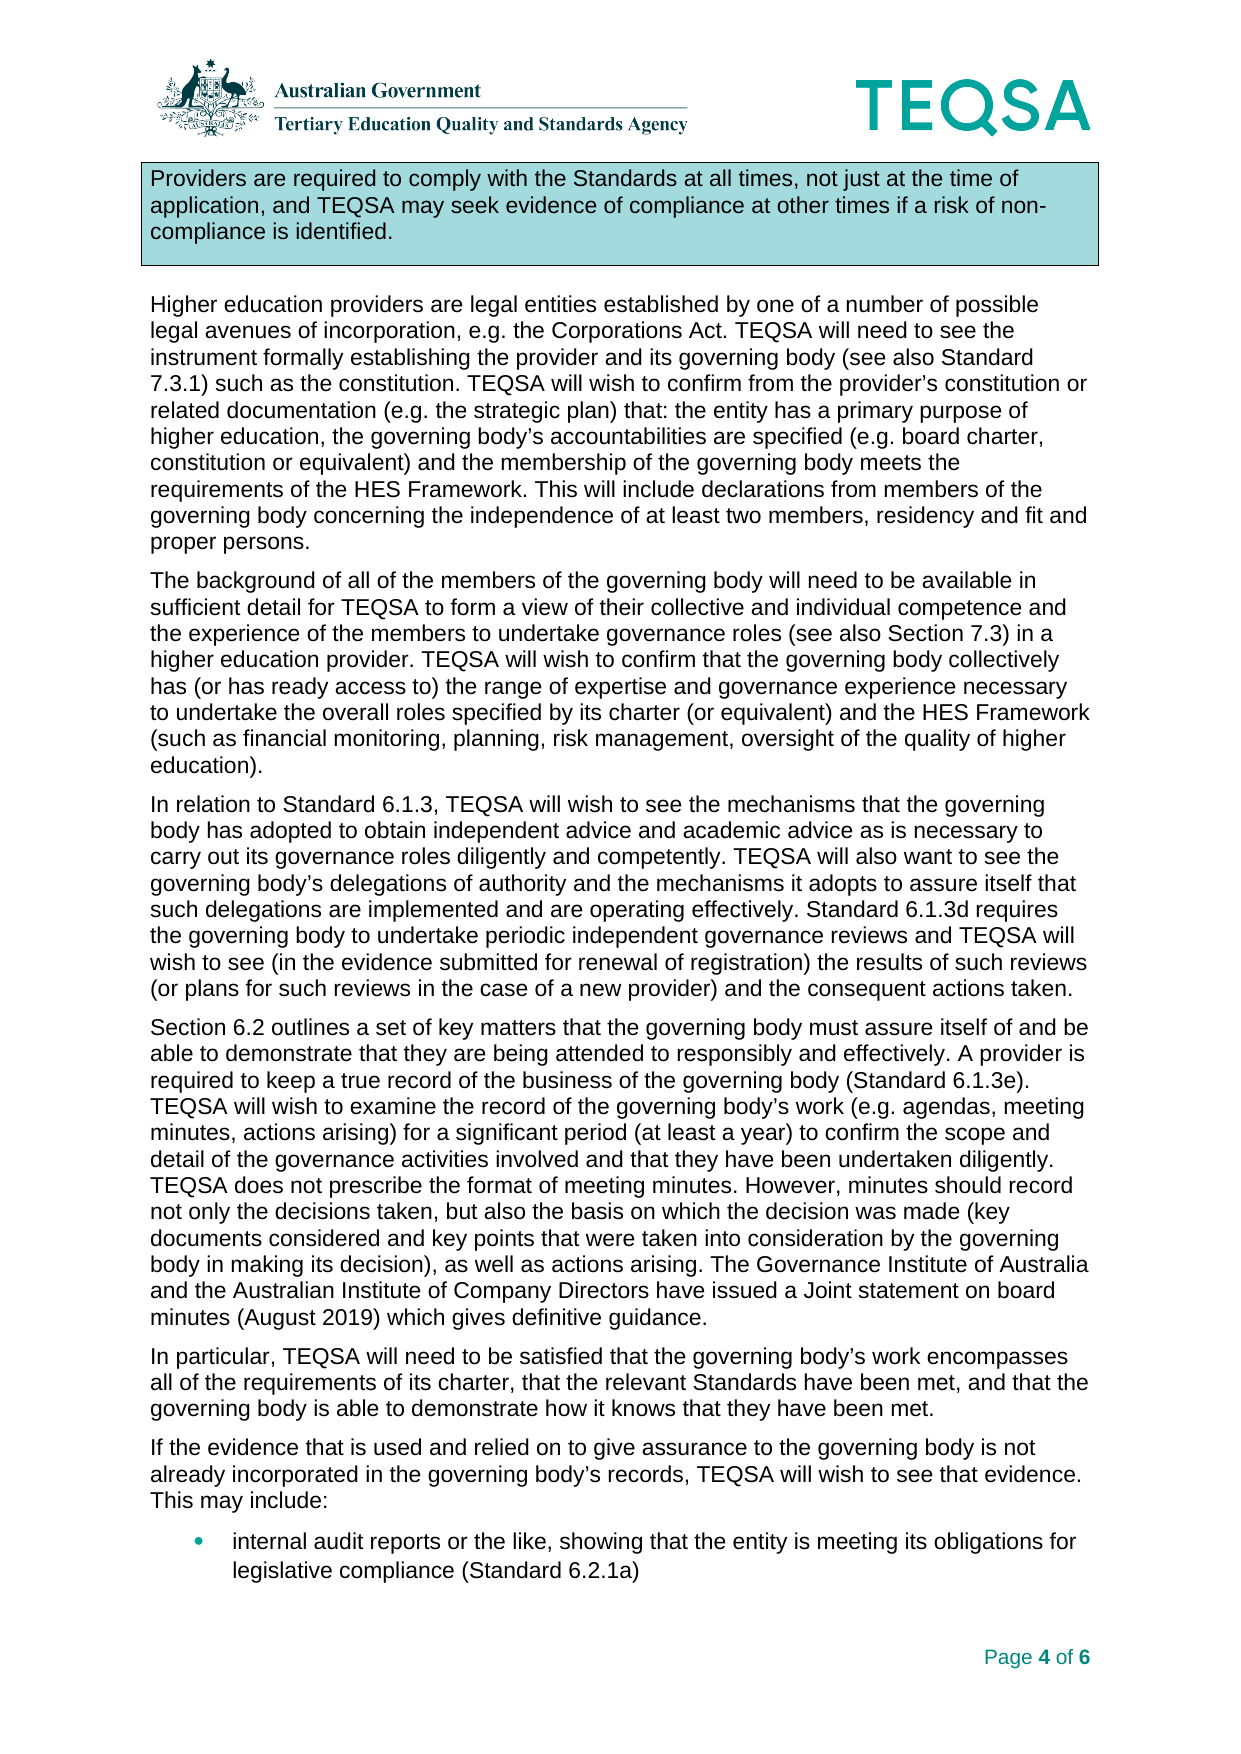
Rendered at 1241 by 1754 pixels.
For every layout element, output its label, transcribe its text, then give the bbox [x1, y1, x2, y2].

text Providers are required to comply with the Standards at all times, not just at the time of application, and TEQSA may seek evidence of compliance at other times if a risk of non-compliance is identified. [142, 163, 1098, 265]
list internal audit reports or the like, showing that the entity is meeting its obligations for legislative compliance (Standard 6.2.1a) [194, 1526, 1090, 1584]
picture [157, 59, 688, 137]
picture [856, 79, 1091, 137]
text Section 6.2 outlines a set of key matters that the governing body must assure itself of and be able to demonstrate that they are being attended to responsibly and effectively. A provider is required to keep a true record of the business of the governing body (Standard 6.1.3e). TEQSA will wish to examine the record of the governing body’s work (e.g. agendas, meeting minutes, actions arising) for a significant period (at least a year) to confirm the scope and detail of the governance activities involved and that they have been undertaken diligently. TEQSA does not prescribe the format of meeting minutes. However, minutes should record not only the decisions taken, but also the basis on which the decision was made (key documents considered and key points that were taken into consideration by the governing body in making its decision), as well as actions arising. The Governance Institute of Australia and the Australian Institute of Company Directors have issued a Joint statement on board minutes (August 2019) which gives definitive guidance. [150, 1014, 1090, 1330]
text Higher education providers are legal entities established by one of a number of possible legal avenues of incorporation, e.g. the Corporations Act. TEQSA will need to see the instrument formally establishing the provider and its governing body (see also Standard 7.3.1) such as the constitution. TEQSA will wish to confirm from the provider’s constitution or related documentation (e.g. the strategic plan) that: the entity has a primary purpose of higher education, the governing body’s accountabilities are specified (e.g. board charter, constitution or equivalent) and the membership of the governing body meets the requirements of the HES Framework. This will include declarations from members of the governing body concerning the independence of at least two members, residency and fit and proper persons. [150, 291, 1090, 555]
text The background of all of the members of the governing body will need to be available in sufficient detail for TEQSA to form a view of their collective and individual competence and the experience of the members to undertake governance roles (see also Section 7.3) in a higher education provider. TEQSA will wish to confirm that the governing body collectively has (or has ready access to) the range of expertise and governance experience necessary to undertake the overall roles specified by its charter (or equivalent) and the HES Framework (such as financial monitoring, planning, risk management, oversight of the quality of higher education). [150, 567, 1090, 778]
text If the evidence that is used and relied on to give assurance to the governing body is not already incorporated in the governing body’s records, TEQSA will wish to see that evidence. This may include: [150, 1434, 1090, 1513]
text In particular, TEQSA will need to be satisfied that the governing body’s work encompasses all of the requirements of its charter, that the relevant Standards have been met, and that the governing body is able to demonstrate how it knows that they have been met. [150, 1343, 1090, 1422]
text In relation to Standard 6.1.3, TEQSA will wish to see the mechanisms that the governing body has adopted to obtain independent advice and academic advice as is necessary to carry out its governance roles diligently and competently. TEQSA will also want to see the governing body’s delegations of authority and the mechanisms it adopts to assure itself that such delegations are implemented and are operating effectively. Standard 6.1.3d requires the governing body to undertake periodic independent governance reviews and TEQSA will wish to see (in the evidence submitted for renewal of registration) the results of such reviews (or plans for such reviews in the case of a new provider) and the consequent actions taken. [150, 791, 1090, 1001]
